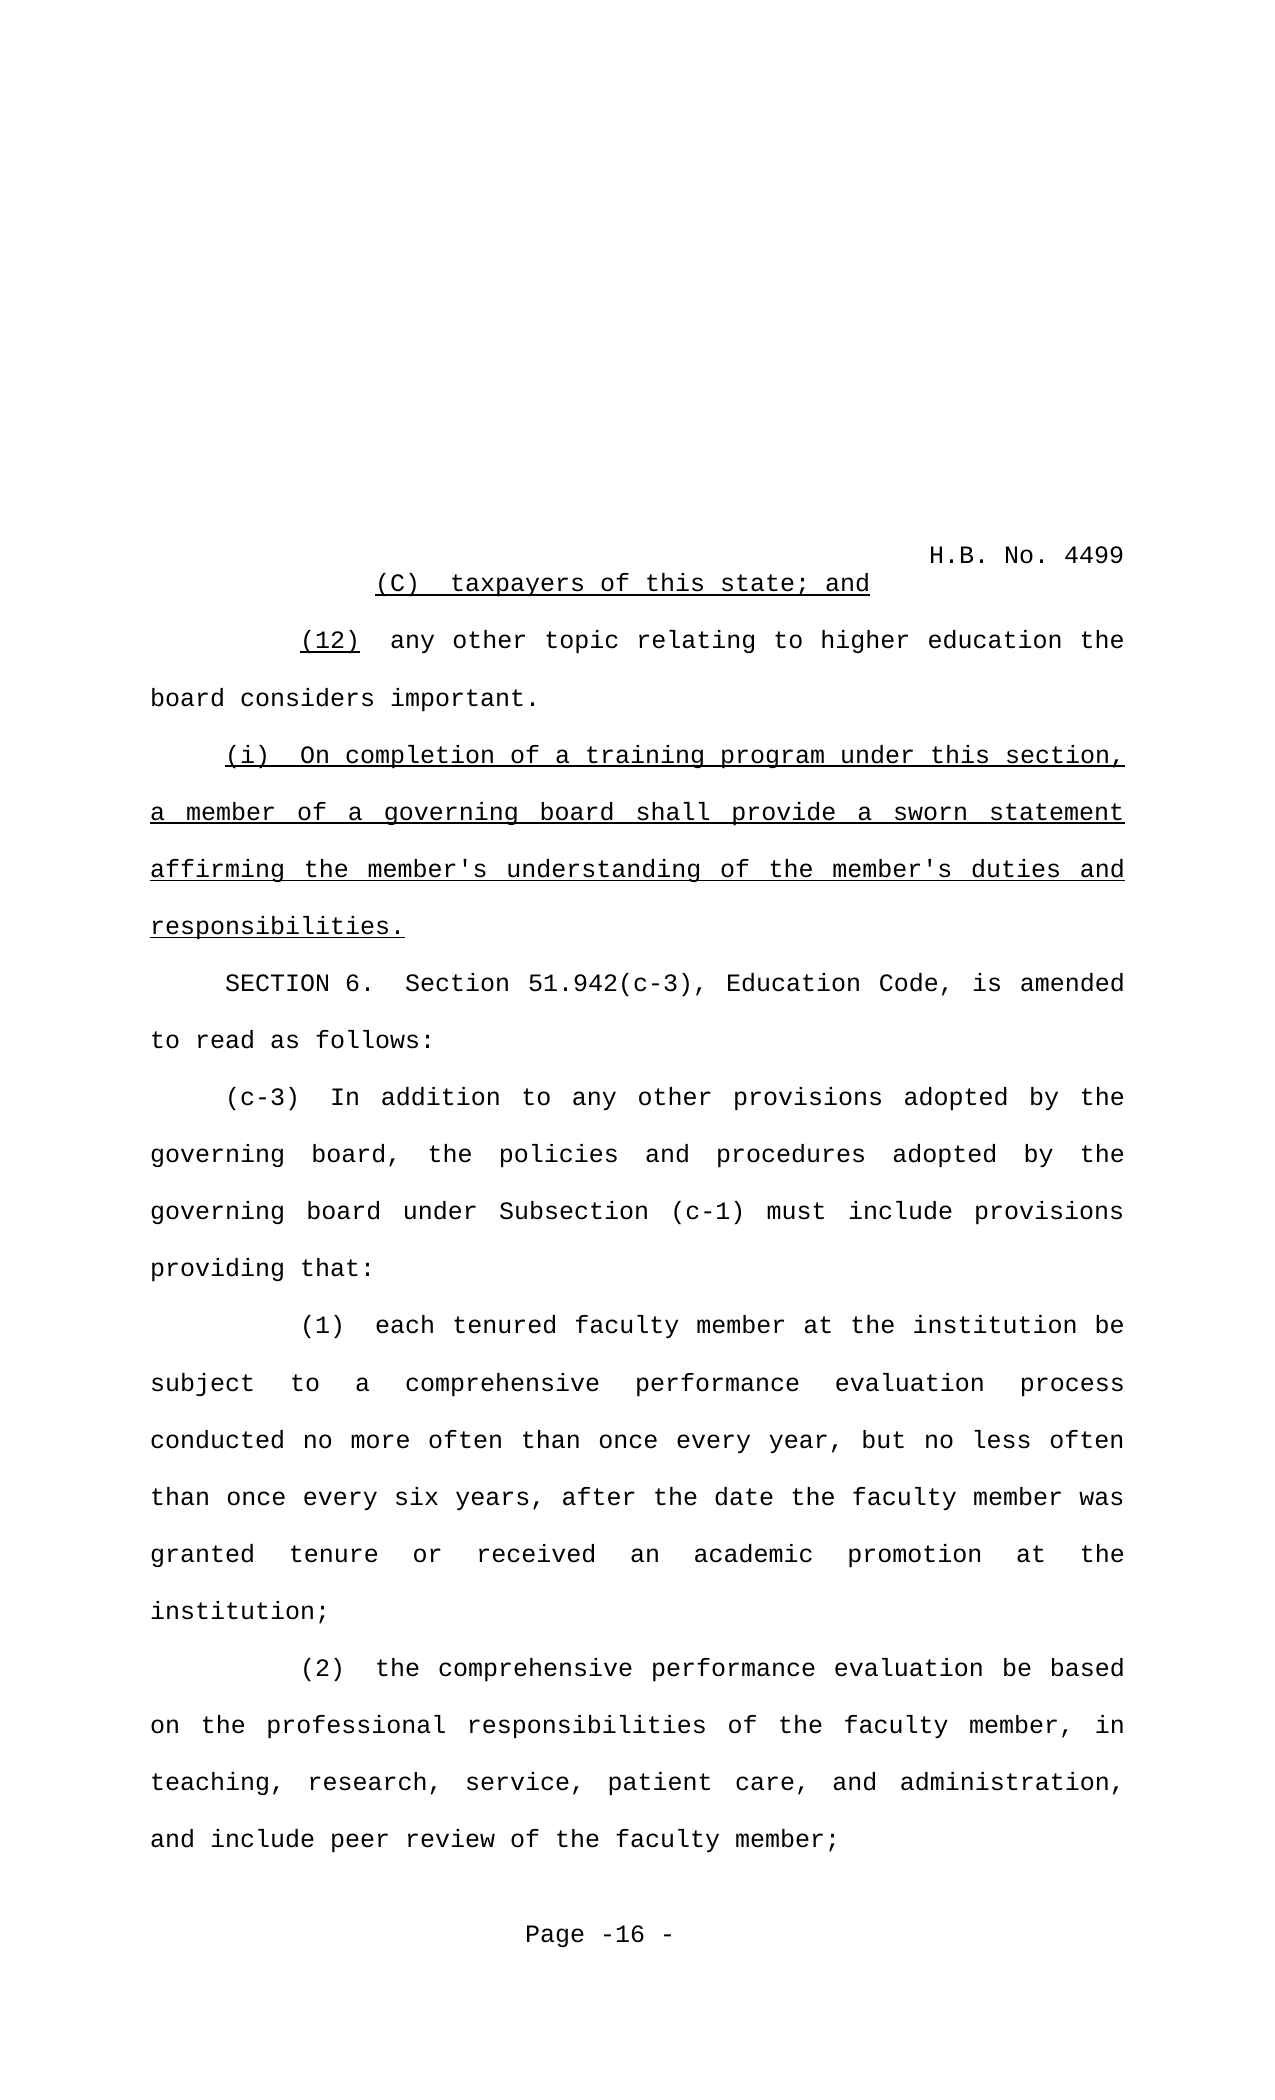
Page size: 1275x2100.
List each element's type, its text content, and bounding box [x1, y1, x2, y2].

text (i) On completion of a training program under this section, a member of a governing board shall provide a sworn statement affirming the member's understanding of the member's duties and responsibilities. [150, 824, 1125, 880]
text (12) any other topic relating to higher education the board considers important. [150, 628, 1125, 713]
text (1) each tenured faculty member at the institution be subject to a comprehensive performance evaluation process conducted no more often than once every year, but no less often than once every six years, after the date the faculty member was granted tenure or received an academic promotion at the institution; [150, 1313, 1125, 1627]
text (c-3) In addition to any other provisions adopted by the governing board, the policies and procedures adopted by the governing board under Subsection (c-1) must include provisions providing that: [150, 1084, 1125, 1284]
text (C) taxpayers of this state; and [150, 571, 1125, 599]
text (i) On completion of a training program under this section, a member of a governing board shall provide a sworn statement affirming the member's understanding of the member's duties and responsibilities. [150, 881, 1125, 942]
text SECTION 6. Section 51.942(c-3), Education Code, is amended to read as follows: [150, 970, 1125, 1056]
text (2) the comprehensive performance evaluation be based on the professional responsibilities of the faculty member, in teaching, research, service, patient care, and administration, and include peer review of the faculty member; [150, 1655, 1125, 1855]
text (i) On completion of a training program under this section, a member of a governing board shall provide a sworn statement affirming the member's understanding of the member's duties and responsibilities. [150, 742, 1125, 822]
